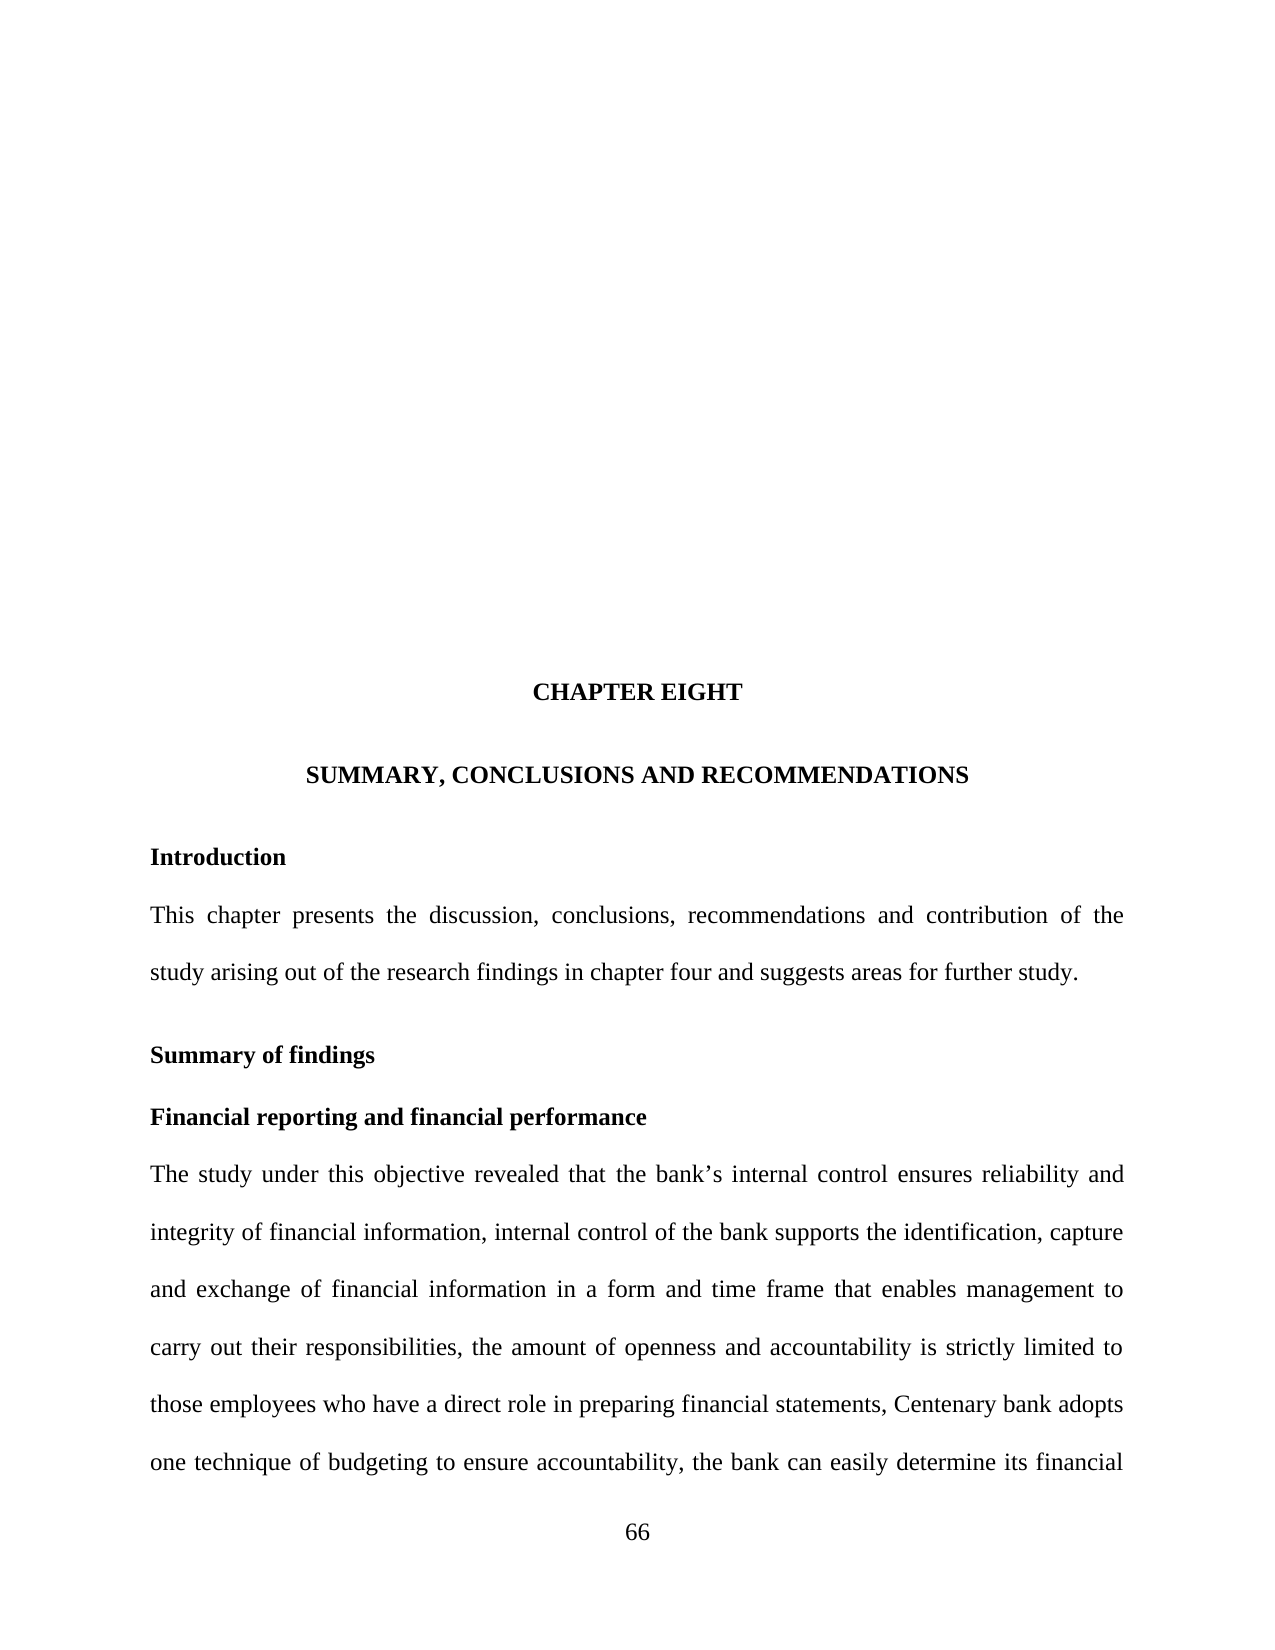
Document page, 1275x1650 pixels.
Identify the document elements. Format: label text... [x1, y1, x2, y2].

text This chapter presents the discussion, conclusions, recommendations and contribution of the study arising out of the research findings in chapter four and suggests areas for further study. [150, 900, 1125, 986]
subtitle Financial reporting and financial performance [150, 1102, 1125, 1130]
subtitle SUMMARY, CONCLUSIONS AND RECOMMENDATIONS [150, 760, 1125, 789]
subtitle Summary of findings [150, 1040, 1125, 1069]
subtitle Introduction [150, 842, 1125, 871]
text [150, 1159, 1125, 1475]
subtitle CHAPTER EIGHT [150, 677, 1125, 706]
